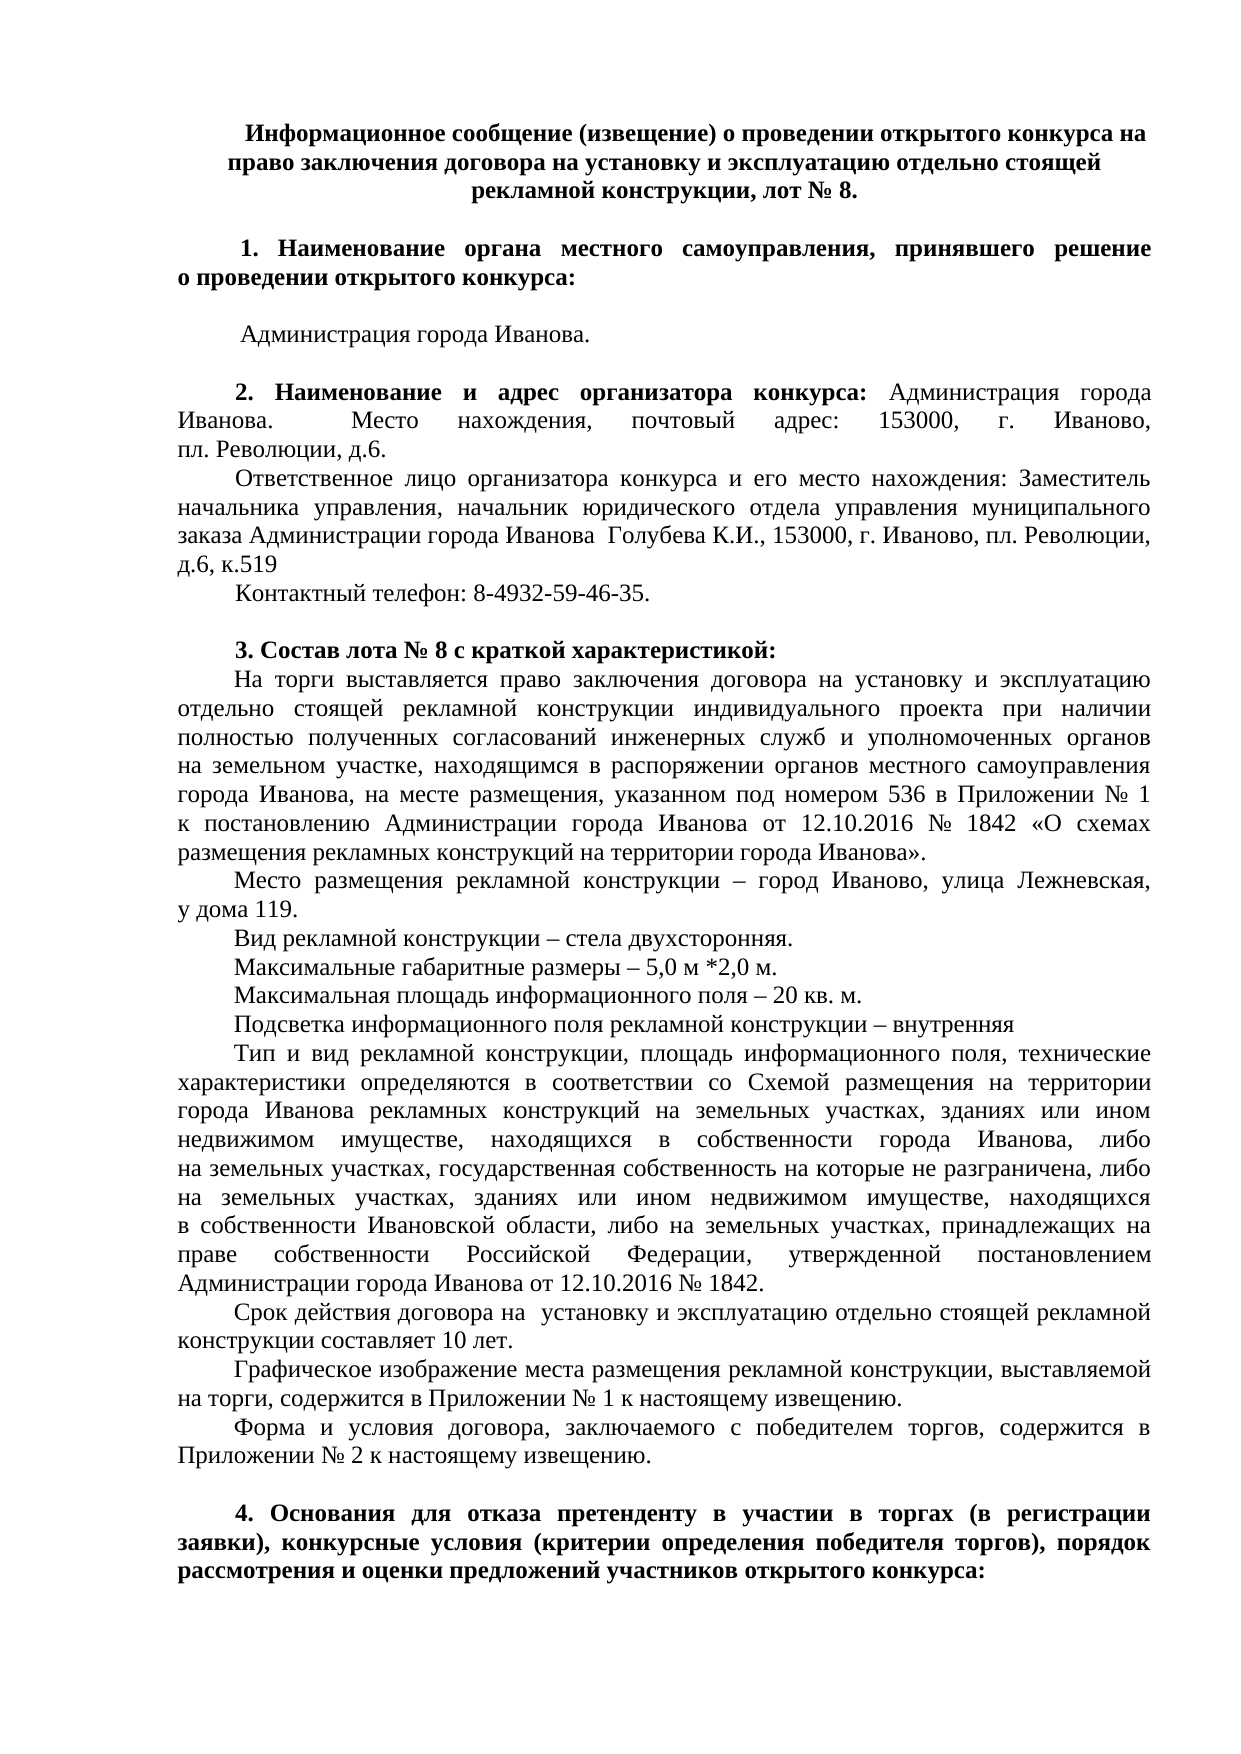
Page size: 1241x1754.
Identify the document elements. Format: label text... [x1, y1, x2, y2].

text Информационное сообщение (извещение) о проведении открытого конкурса на право заключения договора на установку и эксплуатацию отдельно стоящей рекламной конструкции, лот № 8. [177, 118, 1152, 204]
text Ответственное лицо организатора конкурса и его место нахождения: Заместитель начальника управления, начальник юридического отдела управления муниципального заказа Администрации города Иванова Голубева К.И., 153000, г. Иваново, пл. Революции, д.6, к.519 [177, 463, 1152, 578]
text Максимальные габаритные размеры – 5,0 м *2,0 м. [177, 952, 1152, 981]
text Максимальная площадь информационного поля – 20 кв. м. [177, 981, 1152, 1009]
text Вид рекламной конструкции – стела двухсторонняя. [177, 923, 1152, 952]
text 2. Наименование и адрес организатора конкурса: Администрация города Иванова. Место нахождения, почтовый адрес: 153000, г. Иваново, пл. Революции, д.6. [177, 377, 1152, 463]
text На торги выставляется право заключения договора на установку и эксплуатацию отдельно стоящей рекламной конструкции индивидуального проекта при наличии полностью полученных согласований инженерных служб и уполномоченных органов на земельном участке, находящимся в распоряжении органов местного самоуправления города Иванова, на месте размещения, указанном под номером 536 в Приложении № 1 к постановлению Администрации города Иванова от 12.10.2016 № 1842 «О схемах размещения рекламных конструкций на территории города Иванова». [177, 664, 1152, 866]
text Место размещения рекламной конструкции – город Иваново, улица Лежневская, у дома 119. [177, 866, 1152, 923]
text Срок действия договора на установку и эксплуатацию отдельно стоящей рекламной конструкции составляет 10 лет. [177, 1297, 1152, 1354]
text 1. Наименование органа местного самоуправления, принявшего решение о проведении открытого конкурса: [177, 233, 1152, 291]
text Графическое изображение места размещения рекламной конструкции, выставляемой на торги, содержится в Приложении № 1 к настоящему извещению. [177, 1354, 1152, 1412]
text 3. Состав лота № 8 с краткой характеристикой: [177, 636, 1152, 664]
text 4. Основания для отказа претенденту в участии в торгах (в регистрации заявки), конкурсные условия (критерии определения победителя торгов), порядок рассмотрения и оценки предложений участников открытого конкурса: [177, 1498, 1152, 1584]
text Тип и вид рекламной конструкции, площадь информационного поля, технические характеристики определяются в соответствии со Схемой размещения на территории города Иванова рекламных конструкций на земельных участках, зданиях или ином недвижимом имуществе, находящихся в собственности города Иванова, либо на земельных участках, государственная собственность на которые не разграничена, либо на земельных участках, зданиях или ином недвижимом имуществе, находящихся в собственности Ивановской области, либо на земельных участках, принадлежащих на праве собственности Российской Федерации, утвержденной постановлением Администрации города Иванова от 12.10.2016 № 1842. [177, 1038, 1152, 1297]
text Подсветка информационного поля рекламной конструкции – внутренняя [177, 1009, 1152, 1038]
text Контактный телефон: 8-4932-59-46-35. [177, 578, 1152, 607]
text Форма и условия договора, заключаемого с победителем торгов, содержится в Приложении № 2 к настоящему извещению. [177, 1412, 1152, 1469]
text Администрация города Иванова. [177, 319, 1152, 348]
